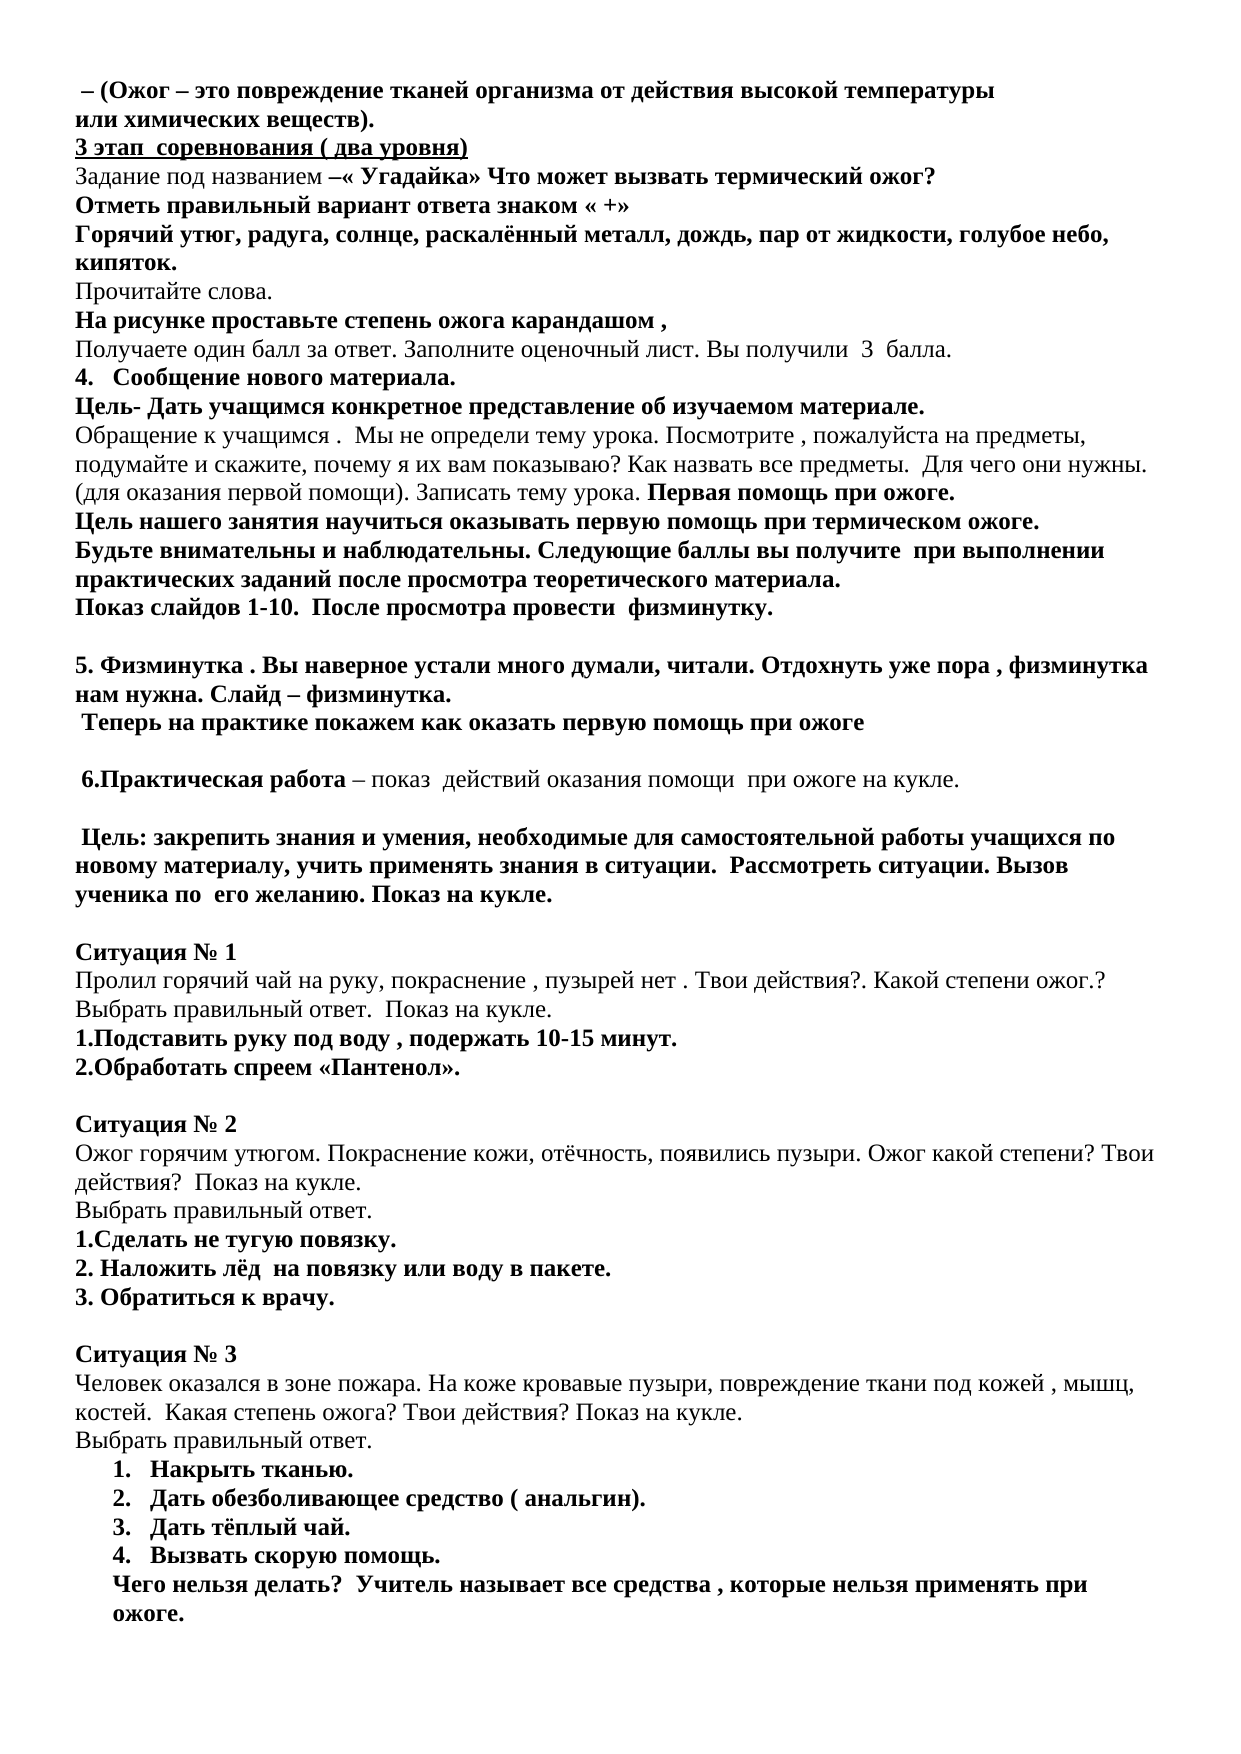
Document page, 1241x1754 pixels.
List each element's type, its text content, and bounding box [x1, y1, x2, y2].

text Выбрать правильный ответ. [75, 1196, 1165, 1224]
text 6.Практическая работа – показ действий оказания помощи при ожоге на кукле. [75, 764, 1165, 793]
text Теперь на практике покажем как оказать первую помощь при ожоге [75, 707, 1165, 736]
text Прочитайте слова. [75, 276, 1165, 305]
text Задание под названием –« Угадайка» Что может вызвать термический ожог? [75, 161, 1165, 190]
text Будьте внимательны и наблюдательны. Следующие баллы вы получите при выполнении практических заданий после просмотра теоретического материала. [75, 535, 1165, 592]
text 5. Физминутка . Вы наверное устали много думали, читали. Отдохнуть уже пора , физминутка нам нужна. Слайд – физминутка. [75, 650, 1165, 707]
text Цель нашего занятия научиться оказывать первую помощь при термическом ожоге. [75, 506, 1165, 535]
text На рисунке проставьте степень ожога карандашом , [75, 305, 1165, 334]
text Выбрать правильный ответ. Показ на кукле. [75, 994, 1165, 1023]
text Ситуация № 2 [75, 1109, 1165, 1138]
text – (Ожог – это повреждение тканей организма от действия высокой температуры [75, 75, 1165, 104]
text Показ слайдов 1-10. После просмотра провести физминутку. [75, 592, 1165, 621]
text 3. Обратиться к врачу. [75, 1282, 1165, 1311]
text Человек оказался в зоне пожара. На коже кровавые пузыри, повреждение ткани под кожей , мышц, костей. Какая степень ожога? Твои действия? Показ на кукле. [75, 1368, 1165, 1426]
text 1.Сделать не тугую повязку. [75, 1224, 1165, 1253]
text 1.Подставить руку под воду , подержать 10-15 минут. [75, 1023, 1165, 1052]
text Выбрать правильный ответ. [75, 1426, 1165, 1454]
text Отметь правильный вариант ответа знаком « +» [75, 190, 1165, 219]
text 2. Наложить лёд на повязку или воду в пакете. [75, 1253, 1165, 1282]
text или химических веществ). [75, 104, 1165, 132]
text Горячий утюг, радуга, солнце, раскалённый металл, дождь, пар от жидкости, голубое небо, кипяток. [75, 219, 1165, 276]
text 3 этап соревнования ( два уровня) [75, 132, 1165, 161]
text Получаете один балл за ответ. Заполните оценочный лист. Вы получили 3 балла. [75, 334, 1165, 362]
text Ситуация № 1 [75, 937, 1165, 966]
list Вызвать скорую помощь. [112, 1541, 1165, 1569]
text 4. Сообщение нового материала. [75, 362, 1165, 391]
text Чего нельзя делать? Учитель называет все средства , которые нельзя применять при ожоге. [112, 1569, 1165, 1627]
list Дать тёплый чай. [112, 1512, 1165, 1541]
text Ожог горячим утюгом. Покраснение кожи, отёчность, появились пузыри. Ожог какой степени? Твои действия? Показ на кукле. [75, 1138, 1165, 1196]
text Цель- Дать учащимся конкретное представление об изучаемом материале. [75, 391, 1165, 420]
text Обращение к учащимся . Мы не определи тему урока. Посмотрите , пожалуйста на предметы, подумайте и скажите, почему я их вам показываю? Как назвать все предметы. Для чего они нужны. (для оказания первой помощи). Записать тему урока. Первая помощь при ожоге. [75, 420, 1165, 506]
list Дать обезболивающее средство ( анальгин). [112, 1483, 1165, 1512]
text 2.Обработать спреем «Пантенол». [75, 1052, 1165, 1081]
text Ситуация № 3 [75, 1339, 1165, 1368]
text Цель: закрепить знания и умения, необходимые для самостоятельной работы учащихся по новому материалу, учить применять знания в ситуации. Рассмотреть ситуации. Вызов ученика по его желанию. Показ на кукле. [75, 822, 1165, 908]
list Накрыть тканью. [112, 1454, 1165, 1483]
text Пролил горячий чай на руку, покраснение , пузырей нет . Твои действия?. Какой степени ожог.? [75, 966, 1165, 994]
